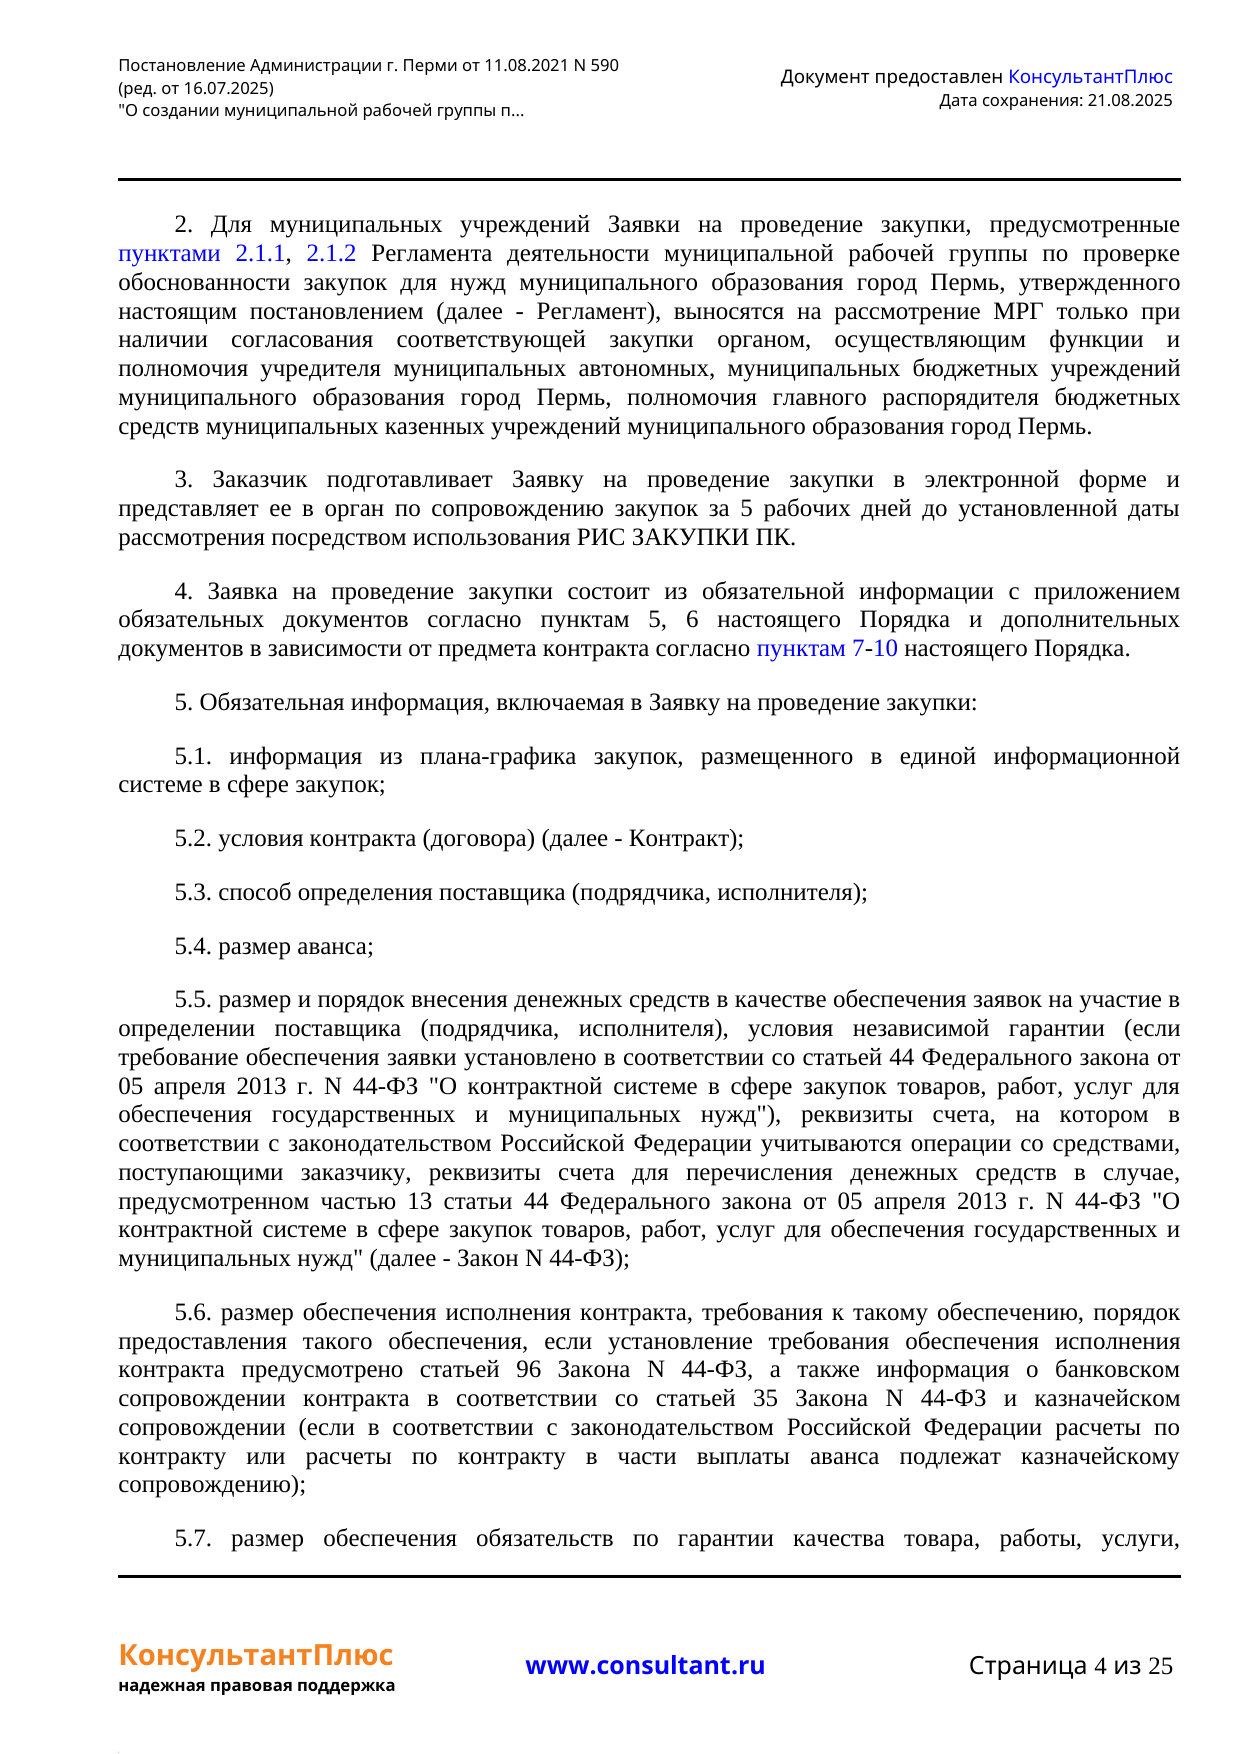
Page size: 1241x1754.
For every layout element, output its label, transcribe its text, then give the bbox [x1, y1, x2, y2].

text 5. Обязательная информация, включаемая в Заявку на проведение закупки: [118, 687, 1181, 716]
text 5.3. способ определения поставщика (подрядчика, исполнителя); [118, 877, 1181, 906]
text 3. Заказчик подготавливает Заявку на проведение закупки в электронной форме и представляет ее в орган по сопровождению закупок за 5 рабочих дней до установленной даты рассмотрения посредством использования РИС ЗАКУПКИ ПК. [118, 464, 1181, 551]
text 5.6. размер обеспечения исполнения контракта, требования к такому обеспечению, порядок предоставления такого обеспечения, если установление требования обеспечения исполнения контракта предусмотрено статьей 96 Закона N 44-ФЗ, а также информация о банковском сопровождении контракта в соответствии со статьей 35 Закона N 44-ФЗ и казначейском сопровождении (если в соответствии с законодательством Российской Федерации расчеты по контракту или расчеты по контракту в части выплаты аванса подлежат казначейскому сопровождению); [118, 1297, 1181, 1498]
text 5.1. информация из плана-графика закупок, размещенного в единой информационной системе в сфере закупок; [118, 741, 1181, 798]
text 5.5. размер и порядок внесения денежных средств в качестве обеспечения заявок на участие в определении поставщика (подрядчика, исполнителя), условия независимой гарантии (если требование обеспечения заявки установлено в соответствии со статьей 44 Федерального закона от 05 апреля 2013 г. N 44-ФЗ "О контрактной системе в сфере закупок товаров, работ, услуг для обеспечения государственных и муниципальных нужд"), реквизиты счета, на котором в соответствии с законодательством Российской Федерации учитываются операции со средствами, поступающими заказчику, реквизиты счета для перечисления денежных средств в случае, предусмотренном частью 13 статьи 44 Федерального закона от 05 апреля 2013 г. N 44-ФЗ "О контрактной системе в сфере закупок товаров, работ, услуг для обеспечения государственных и муниципальных нужд" (далее - Закон N 44-ФЗ); [118, 984, 1181, 1272]
text 5.2. условия контракта (договора) (далее - Контракт); [118, 823, 1181, 852]
text 5.4. размер аванса; [118, 931, 1181, 959]
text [118, 1523, 1181, 1552]
text 2. Для муниципальных учреждений Заявки на проведение закупки, предусмотренные пунктами 2.1.1, 2.1.2 Регламента деятельности муниципальной рабочей группы по проверке обоснованности закупок для нужд муниципального образования город Пермь, утвержденного настоящим постановлением (далее - Регламент), выносятся на рассмотрение МРГ только при наличии согласования соответствующей закупки органом, осуществляющим функции и полномочия учредителя муниципальных автономных, муниципальных бюджетных учреждений муниципального образования город Пермь, полномочия главного распорядителя бюджетных средств муниципальных казенных учреждений муниципального образования город Пермь. [118, 209, 1181, 439]
text 4. Заявка на проведение закупки состоит из обязательной информации с приложением обязательных документов согласно пунктам 5, 6 настоящего Порядка и дополнительных документов в зависимости от предмета контракта согласно пунктам 7-10 настоящего Порядка. [118, 576, 1181, 662]
